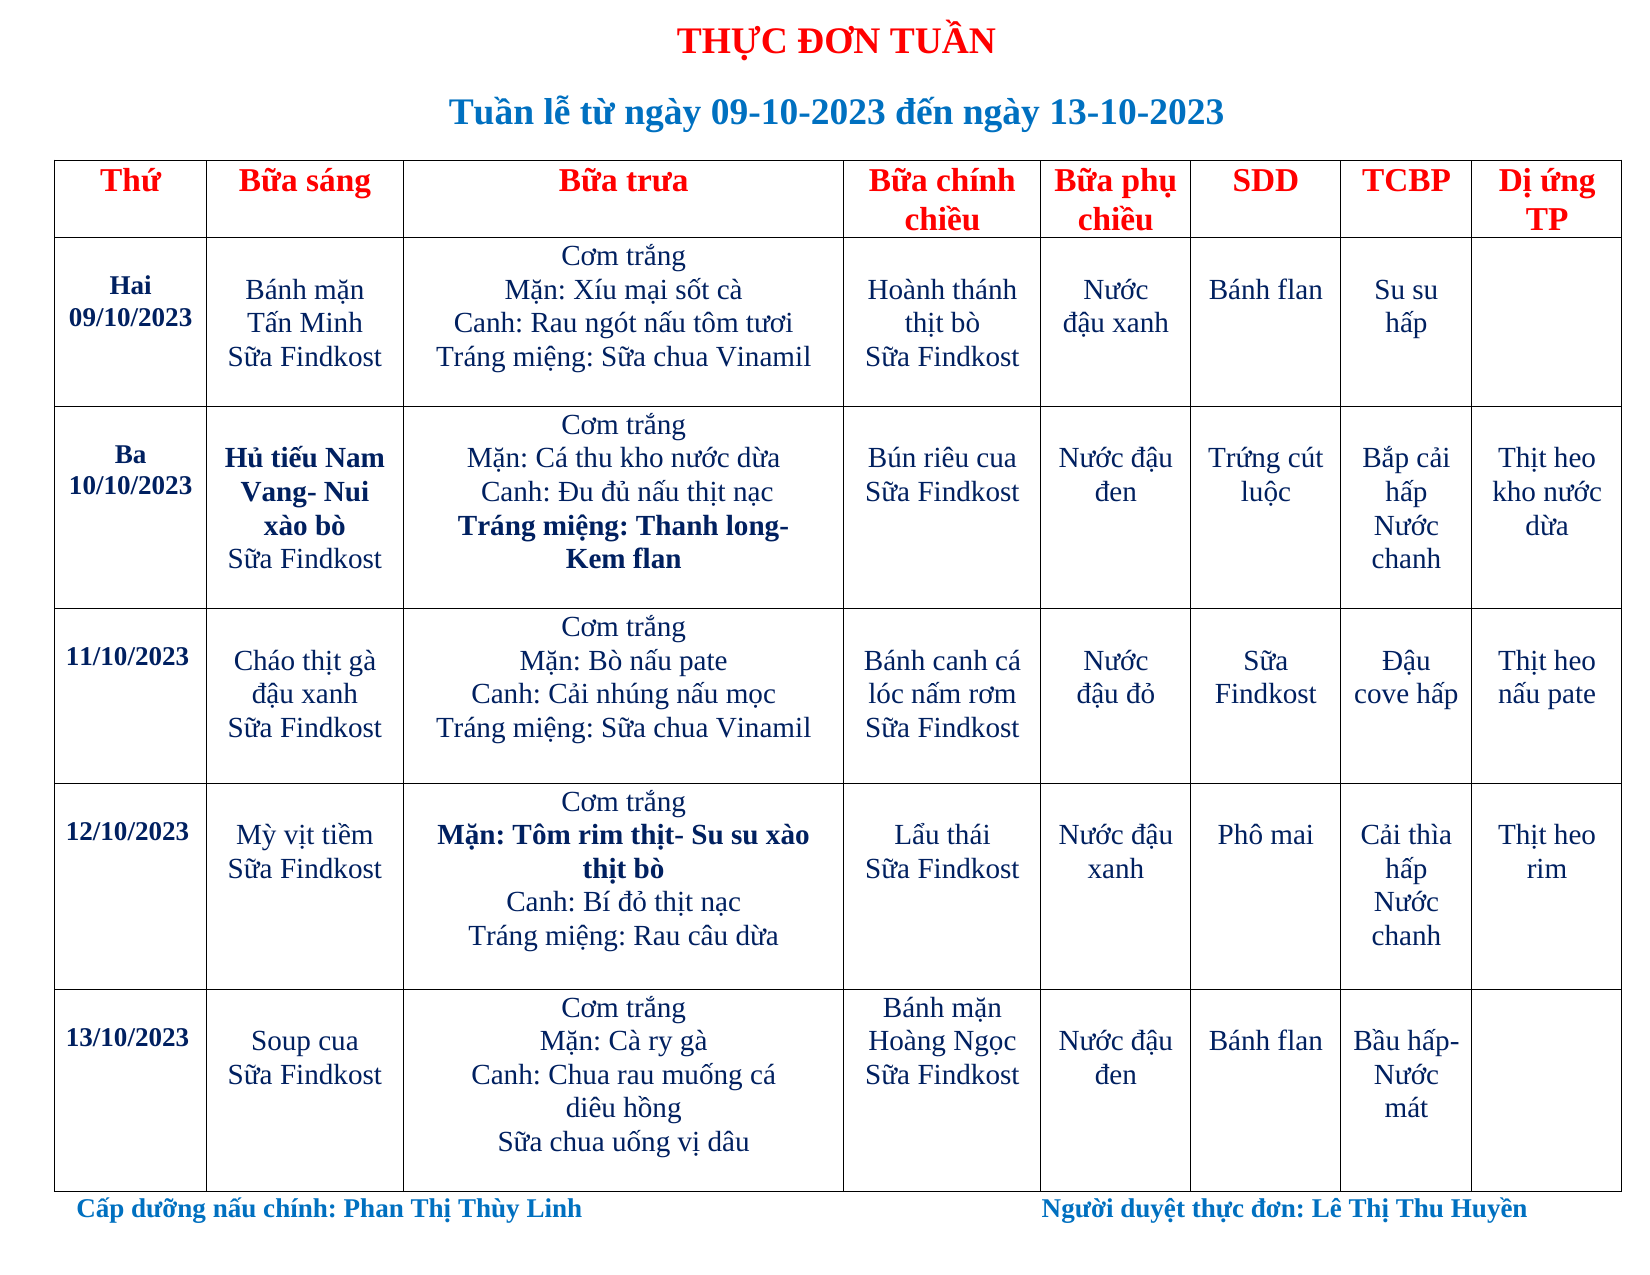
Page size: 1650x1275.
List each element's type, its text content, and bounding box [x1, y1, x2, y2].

table_cell Bánh flan [1191, 238, 1340, 406]
table_header Thứ [55, 161, 206, 237]
table_header SDD [1191, 161, 1340, 237]
table_cell Bún riêu cua Sữa Findkost [844, 407, 1040, 608]
table_header TCBP [1341, 161, 1471, 237]
table_cell Cơm trắng Mặn: Tôm rim thịt- Su su xào thịt bò Canh: Bí đỏ thịt nạc Tráng miệng: Rau câu dừa [404, 784, 843, 989]
table_cell Mỳ vịt tiềm Sữa Findkost [207, 784, 403, 989]
table_cell Thịt heo nấu pate [1472, 609, 1621, 783]
table_cell Hai 09/10/2023 [55, 238, 206, 406]
table_cell Nước đậu đỏ [1041, 609, 1190, 783]
table_cell Bánh flan [1191, 990, 1340, 1191]
table_cell Su su hấp [1341, 238, 1471, 406]
table_cell Thịt heo rim [1472, 784, 1621, 989]
table_cell Lẩu thái Sữa Findkost [844, 784, 1040, 989]
table_cell Hoành thánh thịt bò Sữa Findkost [844, 238, 1040, 406]
table_cell [1472, 238, 1621, 406]
table_cell Cải thìa hấp Nước chanh [1341, 784, 1471, 989]
text THỰC ĐƠN TUẦN [66, 19, 1532, 62]
table_header Bữa trưa [404, 161, 843, 237]
table_cell Hủ tiếu Nam Vang- Nui xào bò Sữa Findkost [207, 407, 403, 608]
table_cell 11/10/2023 [55, 609, 206, 783]
table_cell Cháo thịt gà đậu xanh Sữa Findkost [207, 609, 403, 783]
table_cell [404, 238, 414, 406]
table_cell Sữa Findkost [1191, 609, 1340, 783]
table_cell Soup cua Sữa Findkost [207, 990, 403, 1191]
table_cell Nước đậu xanh [1041, 784, 1190, 989]
table_cell Thịt heo kho nước dừa [1472, 407, 1621, 608]
table_cell Bánh mặn Tấn Minh Sữa Findkost [207, 238, 403, 406]
table_cell Đậu cove hấp [1341, 609, 1471, 783]
table_cell Nước đậu đen [1041, 407, 1190, 608]
table_cell Nước đậu xanh [1041, 238, 1190, 406]
table_cell Bắp cải hấp Nước chanh [1341, 407, 1471, 608]
table_cell Trứng cút luộc [1191, 407, 1340, 608]
table_cell Phô mai [1191, 784, 1340, 989]
table_cell Ba 10/10/2023 [55, 407, 206, 608]
table_cell Nước đậu đen [1041, 990, 1190, 1191]
table_cell Cơm trắng Mặn: Bò nấu pate Canh: Cải nhúng nấu mọc Tráng miệng: Sữa chua Vinamil [404, 609, 843, 783]
text Tuần lễ từ ngày 09-10-2023 đến ngày 13-10-2023 [66, 89, 1532, 132]
table_cell [1472, 990, 1621, 1191]
table_cell Bánh canh cá lóc nấm rơm Sữa Findkost [844, 609, 1040, 783]
table_cell 13/10/2023 [55, 990, 206, 1191]
table_header Bữa sáng [207, 161, 403, 237]
text Cấp dưỡng nấu chính: Phan Thị Thùy Linh Người duyệt thực đơn: Lê Thị Thu Huyền [66, 1192, 1532, 1223]
table_cell Bầu hấp- Nước mát [1341, 990, 1471, 1191]
table_cell Bánh mặn Hoàng Ngọc Sữa Findkost [844, 990, 1040, 1191]
table_cell 12/10/2023 [55, 784, 206, 989]
